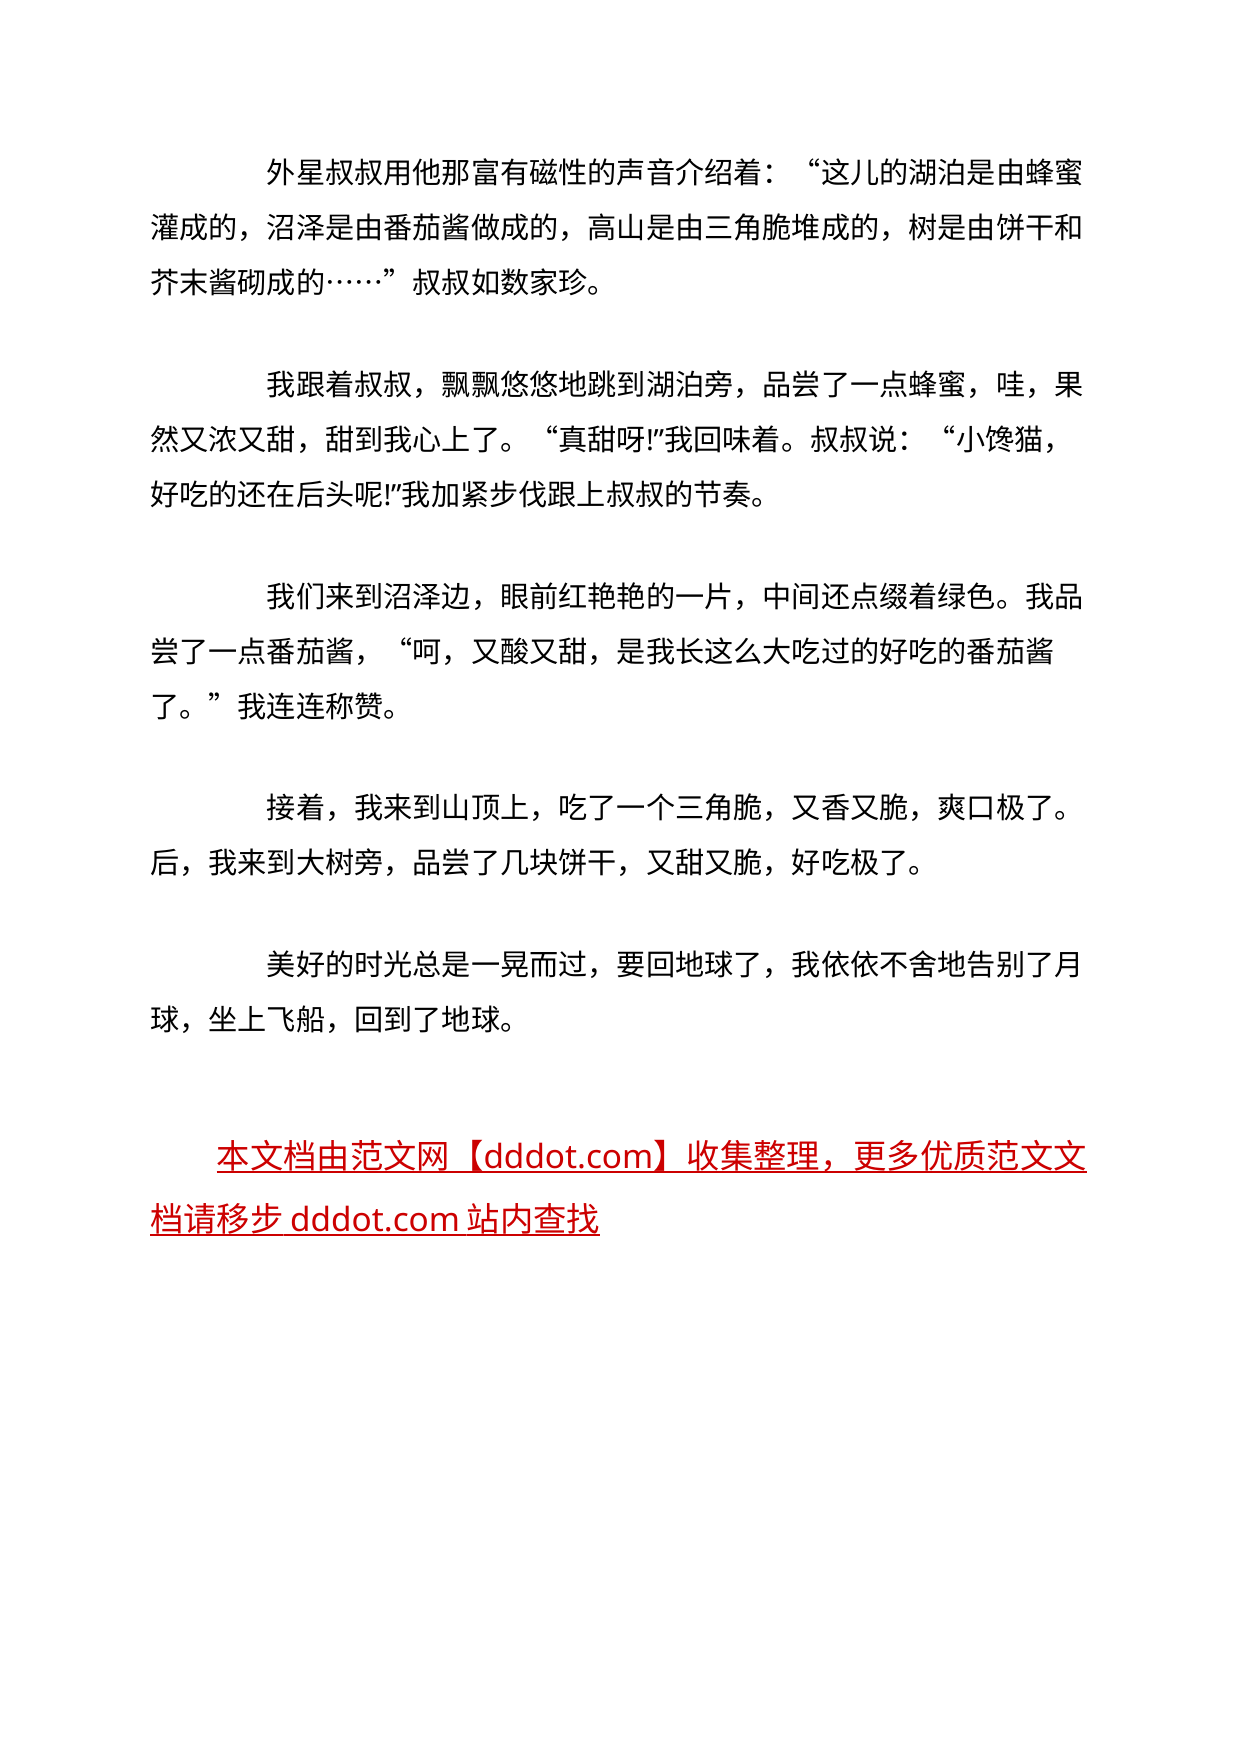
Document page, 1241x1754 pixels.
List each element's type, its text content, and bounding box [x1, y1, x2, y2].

text 外星叔叔用他那富有磁性的声音介绍着：“这儿的湖泊是由蜂蜜灌成的，沼泽是由番茄酱做成的，高山是由三角脆堆成的，树是由饼干和芥末酱砌成的……”叔叔如数家珍。 [150, 150, 1090, 302]
text 我跟着叔叔，飘飘悠悠地跳到湖泊旁，品尝了一点蜂蜜，哇，果然又浓又甜，甜到我心上了。“真甜呀!”我回味着。叔叔说：“小馋猫，好吃的还在后头呢!”我加紧步伐跟上叔叔的节奏。 [150, 362, 1090, 514]
text 接着，我来到山顶上，吃了一个三角脆，又香又脆，爽口极了。后，我来到大树旁，品尝了几块饼干，又甜又脆，好吃极了。 [150, 785, 1090, 882]
text 美好的时光总是一晃而过，要回地球了，我依依不舍地告别了月球，坐上飞船，回到了地球。 [150, 942, 1090, 1039]
text 我们来到沼泽边，眼前红艳艳的一片，中间还点缀着绿色。我品尝了一点番茄酱，“呵，又酸又甜，是我长这么大吃过的好吃的番茄酱了。”我连连称赞。 [150, 573, 1090, 726]
text 本文档由范文网【dddot.com】收集整理，更多优质范文文档请移步dddot.com站内查找 [150, 1129, 1090, 1241]
